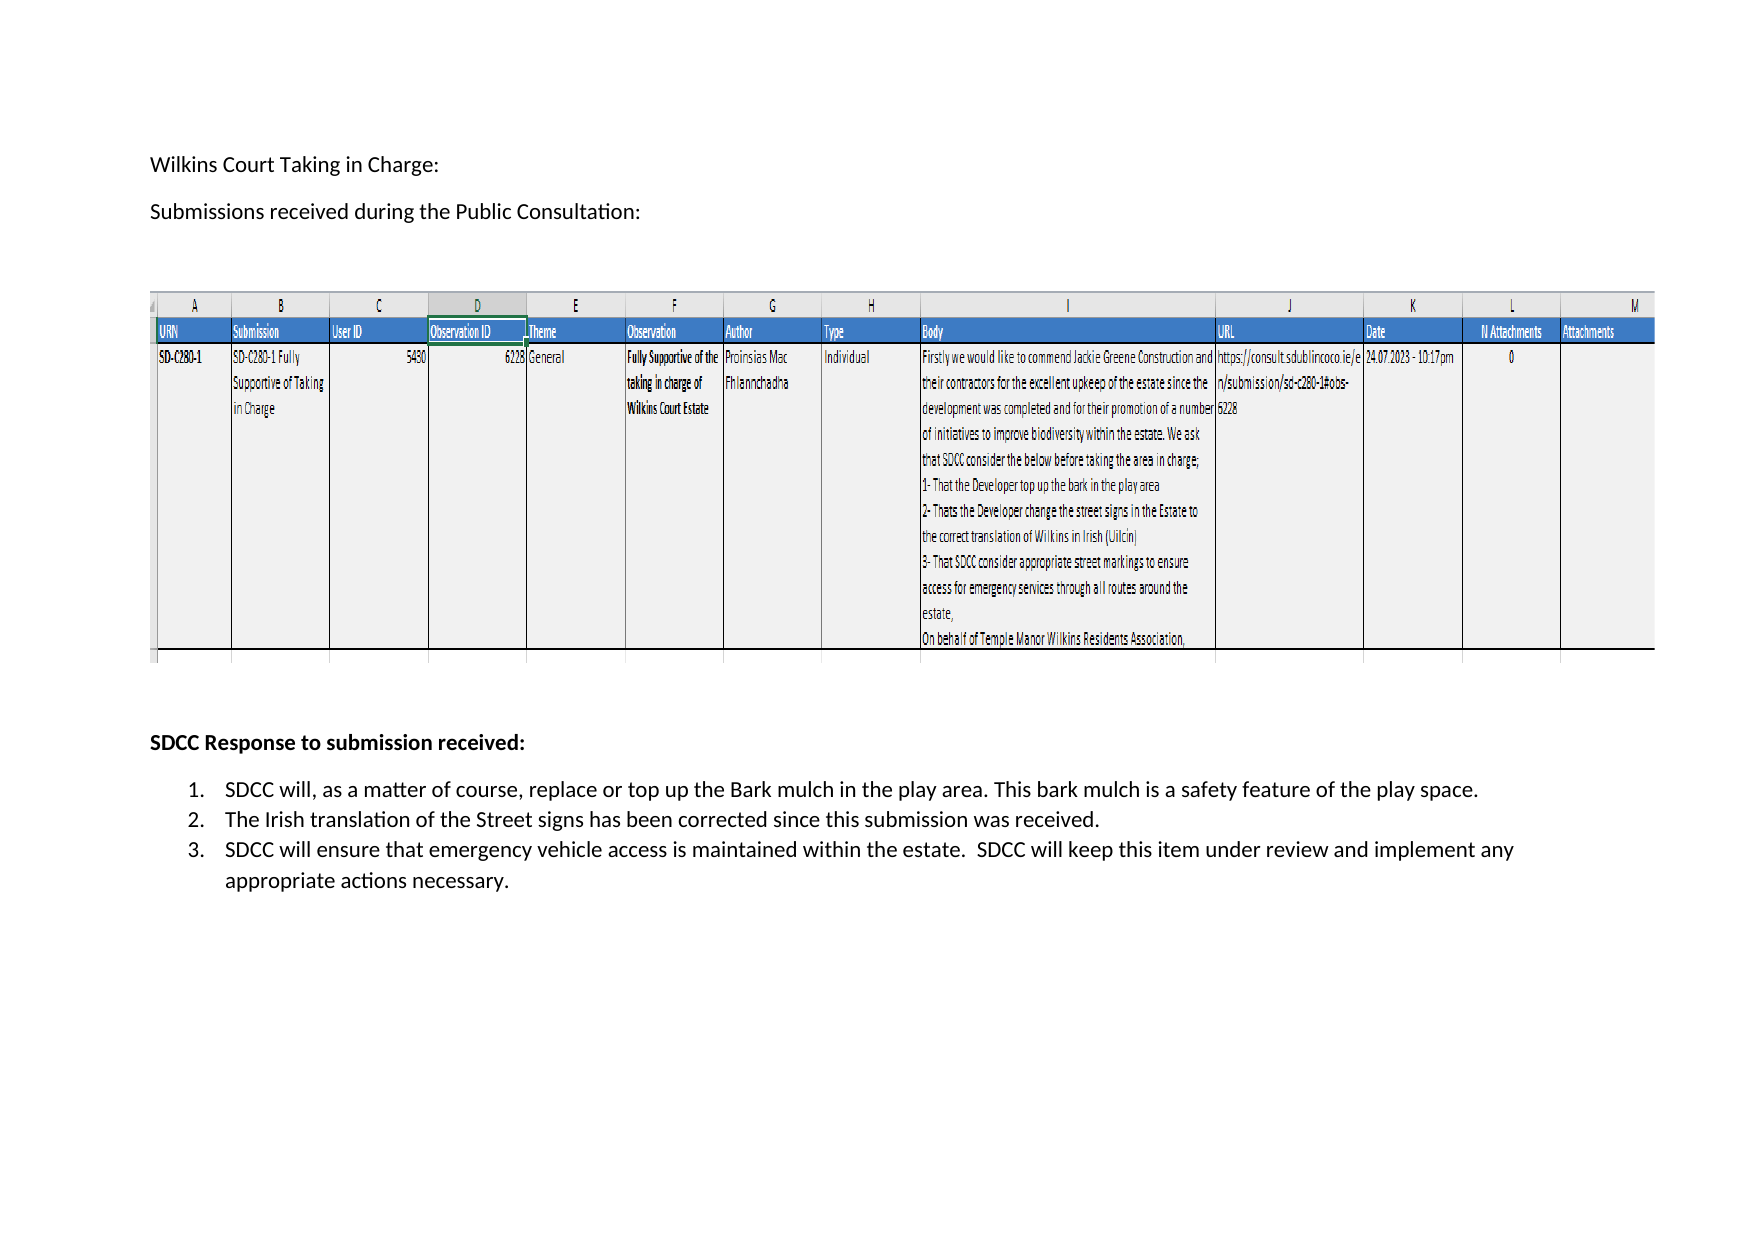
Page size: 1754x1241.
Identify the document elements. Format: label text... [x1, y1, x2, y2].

picture [150, 290, 1655, 663]
list SDCC will, as a matter of course, replace or top up the Bark mulch in the play area. This bark mulch is a safety feature of the play space. [187, 775, 1604, 803]
list SDCC will ensure that emergency vehicle access is maintained within the estate. SDCC will keep this item under review and implement any appropriate actions necessary. [187, 836, 1604, 894]
text SDCC Response to submission received: [150, 728, 1604, 756]
text Submissions received during the Public Consultation: [150, 197, 1604, 225]
text Wilkins Court Taking in Charge: [150, 150, 1604, 178]
list The Irish translation of the Street signs has been corrected since this submission was received. [187, 805, 1604, 833]
